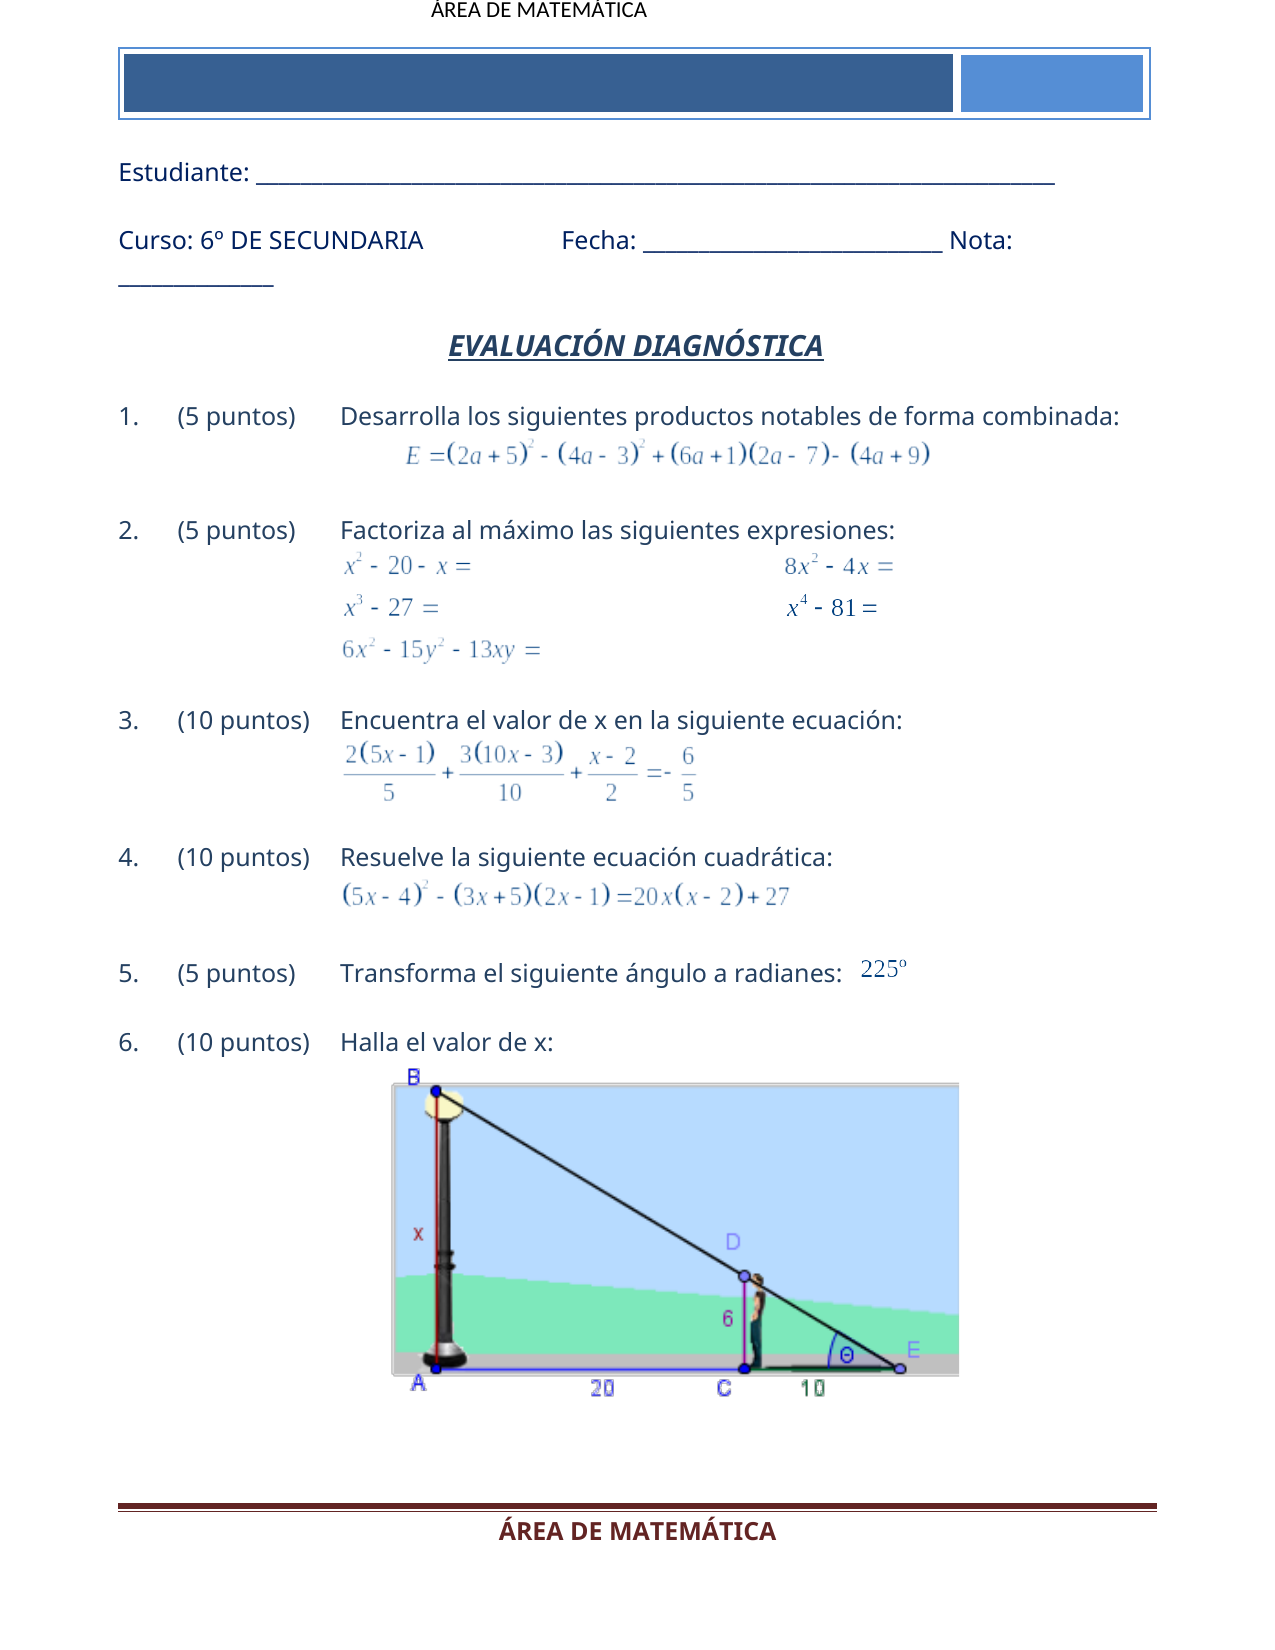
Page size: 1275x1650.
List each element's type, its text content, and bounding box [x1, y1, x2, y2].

text EVALUACIÓN DIAGNÓSTICA [118, 325, 1157, 365]
picture [374, 1058, 960, 1413]
list (5 puntos) Transforma el siguiente ángulo a radianes: [118, 953, 1157, 990]
list (10 puntos) Encuentra el valor de x en la siguiente ecuación: [118, 703, 1157, 737]
list (10 puntos) Resuelve la siguiente ecuación cuadrática: [118, 840, 1157, 874]
list (5 puntos) Desarrolla los siguientes productos notables de forma combinada: [118, 399, 1157, 433]
list (5 puntos) Factoriza al máximo las siguientes expresiones: [118, 512, 1157, 546]
text Estudiante: ________________________________________________________________________ [118, 155, 1157, 189]
list (10 puntos) Halla el valor de x: [118, 1024, 1157, 1058]
text Curso: 6º DE SECUNDARIA Fecha: ___________________________ Nota: ______________ [118, 223, 1157, 291]
